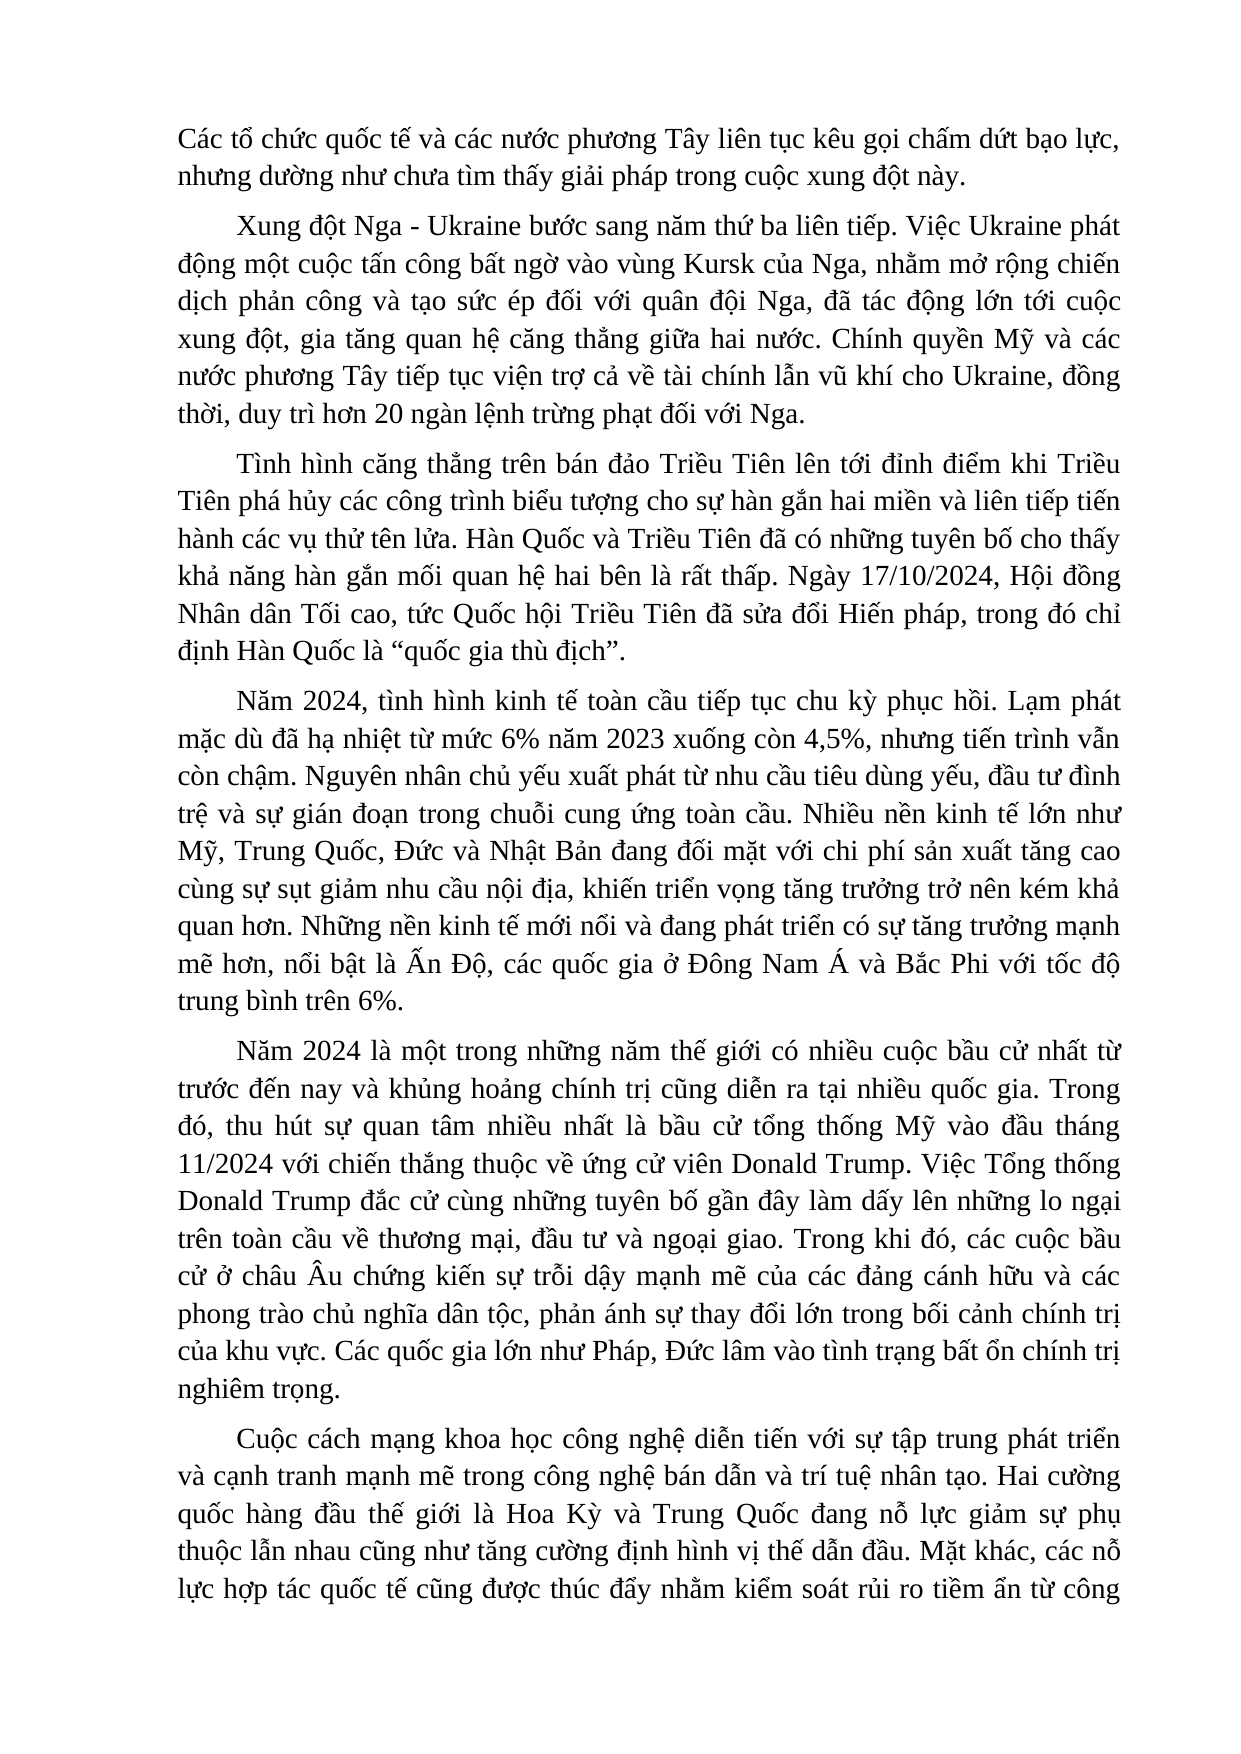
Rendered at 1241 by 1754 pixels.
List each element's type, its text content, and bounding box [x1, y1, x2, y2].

text Năm 2024, tình hình kinh tế toàn cầu tiếp tục chu kỳ phục hồi. Lạm phát mặc dù đã hạ nhiệt từ mức 6% năm 2023 xuống còn 4,5%, nhưng tiến trình vẫn còn chậm. Nguyên nhân chủ yếu xuất phát từ nhu cầu tiêu dùng yếu, đầu tư đình trệ và sự gián đoạn trong chuỗi cung ứng toàn cầu. Nhiều nền kinh tế lớn như Mỹ, Trung Quốc, Đức và Nhật Bản đang đối mặt với chi phí sản xuất tăng cao cùng sự sụt giảm nhu cầu nội địa, khiến triển vọng tăng trưởng trở nên kém khả quan hơn. Những nền kinh tế mới nổi và đang phát triển có sự tăng trưởng mạnh mẽ hơn, nổi bật là Ấn Độ, các quốc gia ở Đông Nam Á và Bắc Phi với tốc độ trung bình trên 6%. [177, 681, 1122, 1018]
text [177, 118, 1122, 193]
text Năm 2024 là một trong những năm thế giới có nhiều cuộc bầu cử nhất từ trước đến nay và khủng hoảng chính trị cũng diễn ra tại nhiều quốc gia. Trong đó, thu hút sự quan tâm nhiều nhất là bầu cử tổng thống Mỹ vào đầu tháng 11/2024 với chiến thắng thuộc về ứng cử viên Donald Trump. Việc Tổng thống Donald Trump đắc cử cùng những tuyên bố gần đây làm dấy lên những lo ngại trên toàn cầu về thương mại, đầu tư và ngoại giao. Trong khi đó, các cuộc bầu cử ở châu Âu chứng kiến sự trỗi dậy mạnh mẽ của các đảng cánh hữu và các phong trào chủ nghĩa dân tộc, phản ánh sự thay đổi lớn trong bối cảnh chính trị của khu vực. Các quốc gia lớn như Pháp, Đức lâm vào tình trạng bất ổn chính trị nghiêm trọng. [177, 1031, 1122, 1406]
text Tình hình căng thẳng trên bán đảo Triều Tiên lên tới đỉnh điểm khi Triều Tiên phá hủy các công trình biểu tượng cho sự hàn gắn hai miền và liên tiếp tiến hành các vụ thử tên lửa. Hàn Quốc và Triều Tiên đã có những tuyên bố cho thấy khả năng hàn gắn mối quan hệ hai bên là rất thấp. Ngày 17/10/2024, Hội đồng Nhân dân Tối cao, tức Quốc hội Triều Tiên đã sửa đổi Hiến pháp, trong đó chỉ định Hàn Quốc là “quốc gia thù địch”. [177, 443, 1122, 668]
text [177, 1418, 1122, 1606]
text Xung đột Nga - Ukraine bước sang năm thứ ba liên tiếp. Việc Ukraine phát động một cuộc tấn công bất ngờ vào vùng Kursk của Nga, nhằm mở rộng chiến dịch phản công và tạo sức ép đối với quân đội Nga, đã tác động lớn tới cuộc xung đột, gia tăng quan hệ căng thẳng giữa hai nước. Chính quyền Mỹ và các nước phương Tây tiếp tục viện trợ cả về tài chính lẫn vũ khí cho Ukraine, đồng thời, duy trì hơn 20 ngàn lệnh trừng phạt đối với Nga. [177, 206, 1122, 431]
